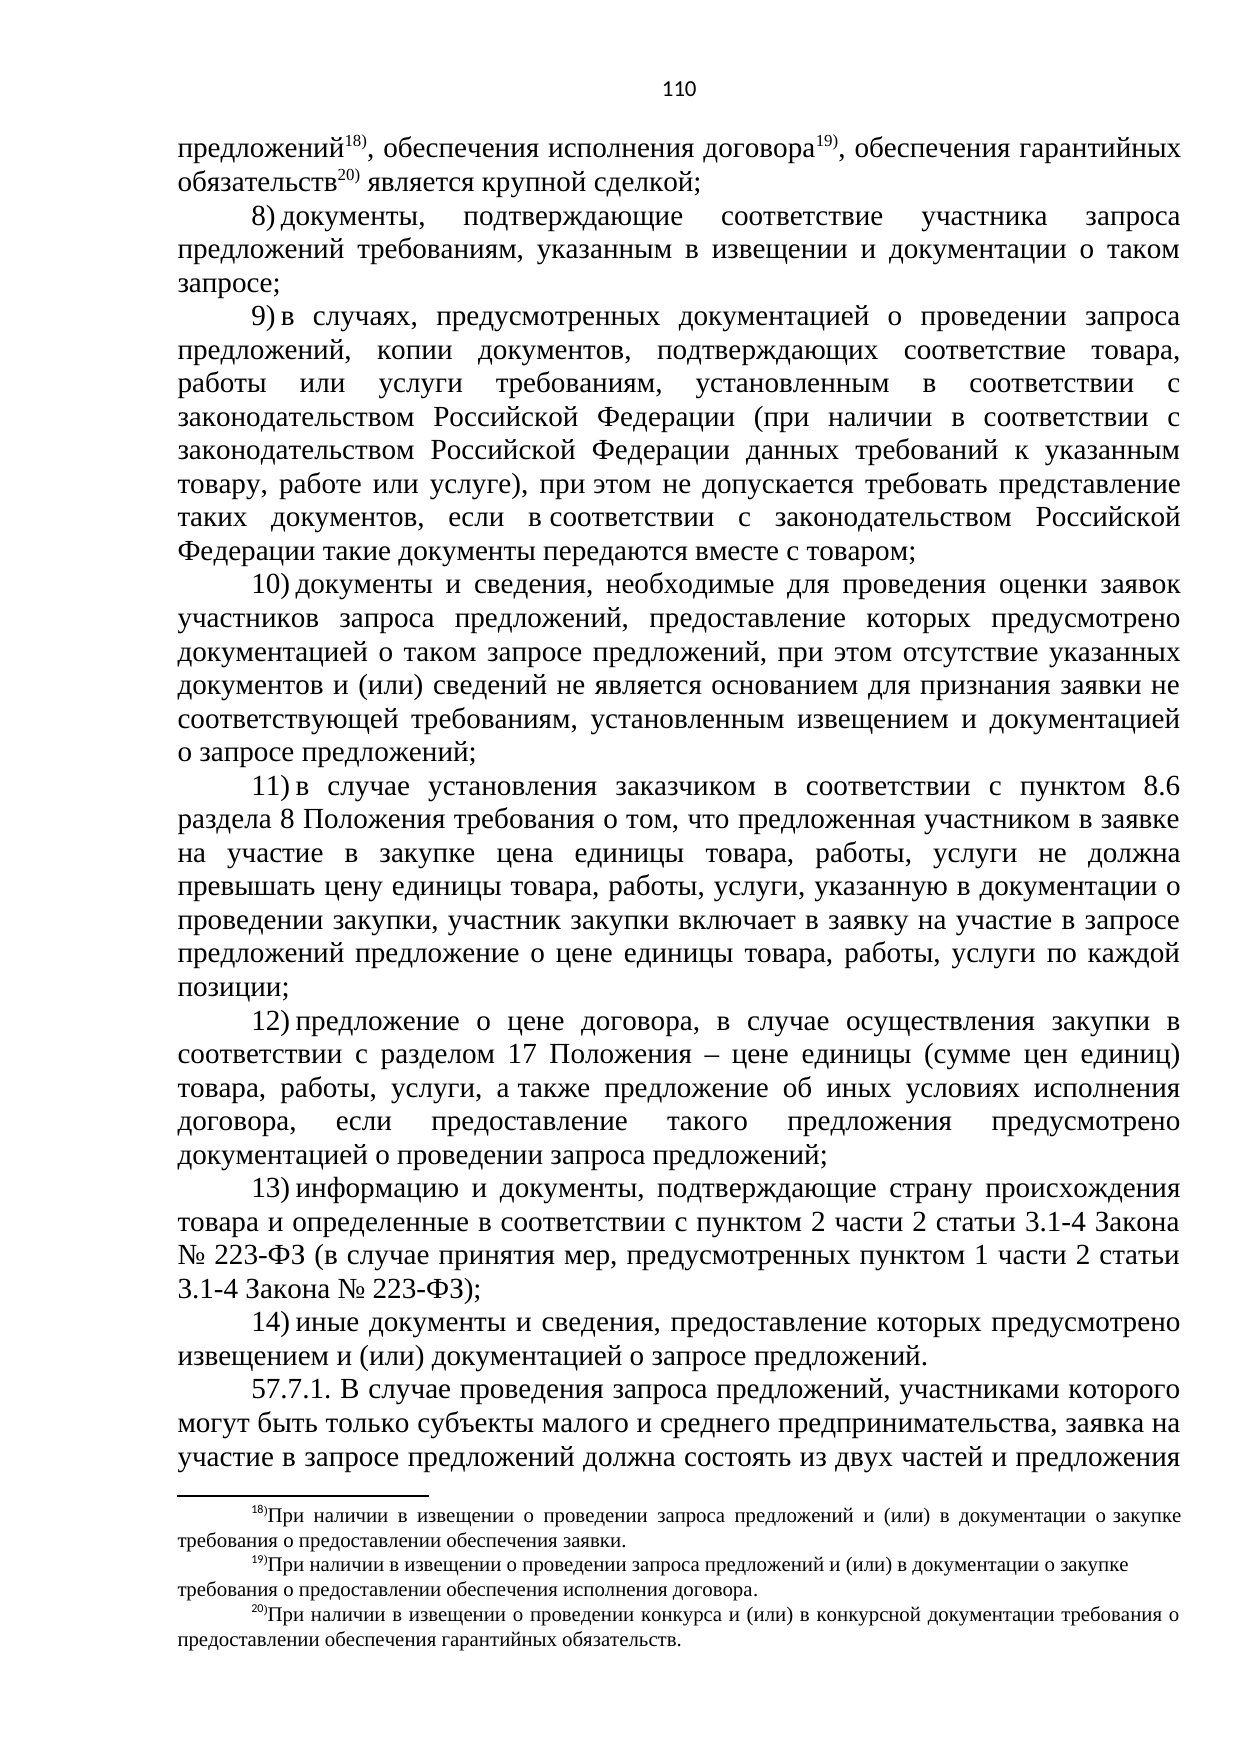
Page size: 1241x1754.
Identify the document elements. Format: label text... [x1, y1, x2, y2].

list предложение о цене договора, в случае осуществления закупки в соответствии с разделом 17 Положения – цене единицы (сумме цен единиц) товара, работы, услуги, а также предложение об иных условиях исполнения договора, если предоставление такого предложения предусмотрено документацией о проведении запроса предложений; [177, 1003, 1181, 1170]
list документы, подтверждающие соответствие участника запроса предложений требованиям, указанным в извещении и документации о таком запросе; [177, 198, 1181, 298]
list документы и сведения, необходимые для проведения оценки заявок участников запроса предложений, предоставление которых предусмотрено документацией о таком запросе предложений, при этом отсутствие указанных документов и (или) сведений не является основанием для признания заявки не соответствующей требованиям, установленным извещением и документацией о запросе предложений; [177, 567, 1181, 768]
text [177, 1372, 1181, 1472]
list в случаях, предусмотренных документацией о проведении запроса предложений, копии документов, подтверждающих соответствие товара, работы или услуги требованиям, установленным в соответствии с законодательством Российской Федерации (при наличии в соответствии с законодательством Российской Федерации данных требований к указанным товару, работе или услуге), при этом не допускается требовать представление таких документов, если в соответствии с законодательством Российской Федерации такие документы передаются вместе с товаром; [177, 298, 1181, 567]
list информацию и документы, подтверждающие страну происхождения товара и определенные в соответствии с пунктом 2 части 2 статьи 3.1-4 Закона № 223-ФЗ (в случае принятия мер, предусмотренных пунктом 1 части 2 статьи 3.1-4 Закона № 223-ФЗ); [177, 1170, 1181, 1304]
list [177, 131, 1181, 198]
list иные документы и сведения, предоставление которых предусмотрено извещением и (или) документацией о запросе предложений. [177, 1304, 1181, 1372]
list в случае установления заказчиком в соответствии с пунктом 8.6 раздела 8 Положения требования о том, что предложенная участником в заявке на участие в закупке цена единицы товара, работы, услуги не должна превышать цену единицы товара, работы, услуги, указанную в документации о проведении закупки, участник закупки включает в заявку на участие в запросе предложений предложение о цене единицы товара, работы, услуги по каждой позиции; [177, 768, 1181, 1003]
